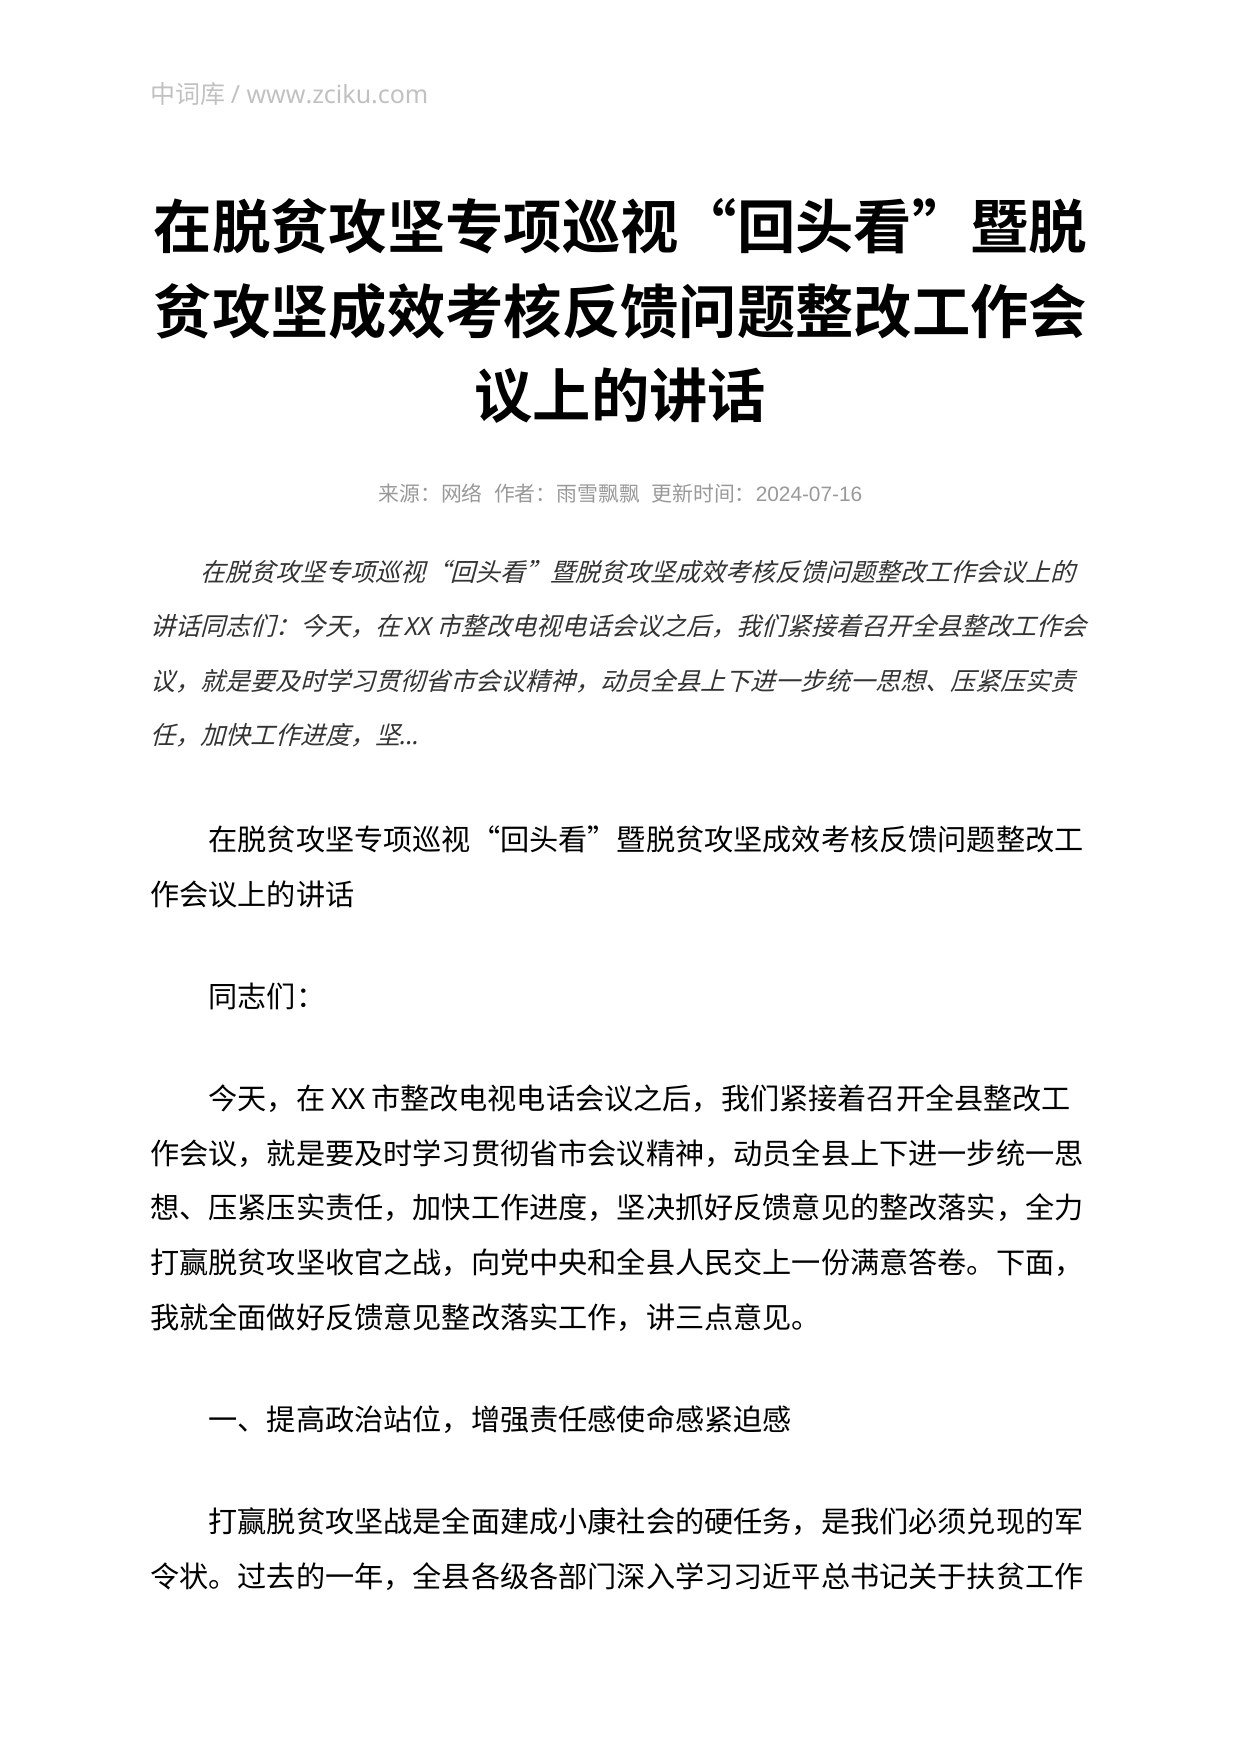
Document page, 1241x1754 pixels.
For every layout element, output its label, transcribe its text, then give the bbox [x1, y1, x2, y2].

text 在脱贫攻坚专项巡视“回头看”暨脱贫攻坚成效考核反馈问题整改工作会议上的讲话 [150, 817, 1090, 914]
text 今天，在XX市整改电视电话会议之后，我们紧接着召开全县整改工作会议，就是要及时学习贯彻省市会议精神，动员全县上下进一步统一思想、压紧压实责任，加快工作进度，坚决抓好反馈意见的整改落实，全力打赢脱贫攻坚收官之战，向党中央和全县人民交上一份满意答卷。下面，我就全面做好反馈意见整改落实工作，讲三点意见。 [150, 1075, 1090, 1337]
text 在脱贫攻坚专项巡视“回头看”暨脱贫攻坚成效考核反馈问题整改工作会议上的讲话同志们：今天，在XX市整改电视电话会议之后，我们紧接着召开全县整改工作会议，就是要及时学习贯彻省市会议精神，动员全县上下进一步统一思想、压紧压实责任，加快工作进度，坚... [150, 552, 1090, 752]
text 同志们： [150, 973, 1090, 1016]
text 一、提高政治站位，增强责任感使命感紧迫感 [150, 1397, 1090, 1439]
subtitle 在脱贫攻坚专项巡视“回头看”暨脱贫攻坚成效考核反馈问题整改工作会议上的讲话 [150, 181, 1090, 435]
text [150, 1498, 1090, 1596]
text 来源：网络 作者：雨雪飘飘 更新时间：2024-07-16 [150, 482, 1090, 506]
